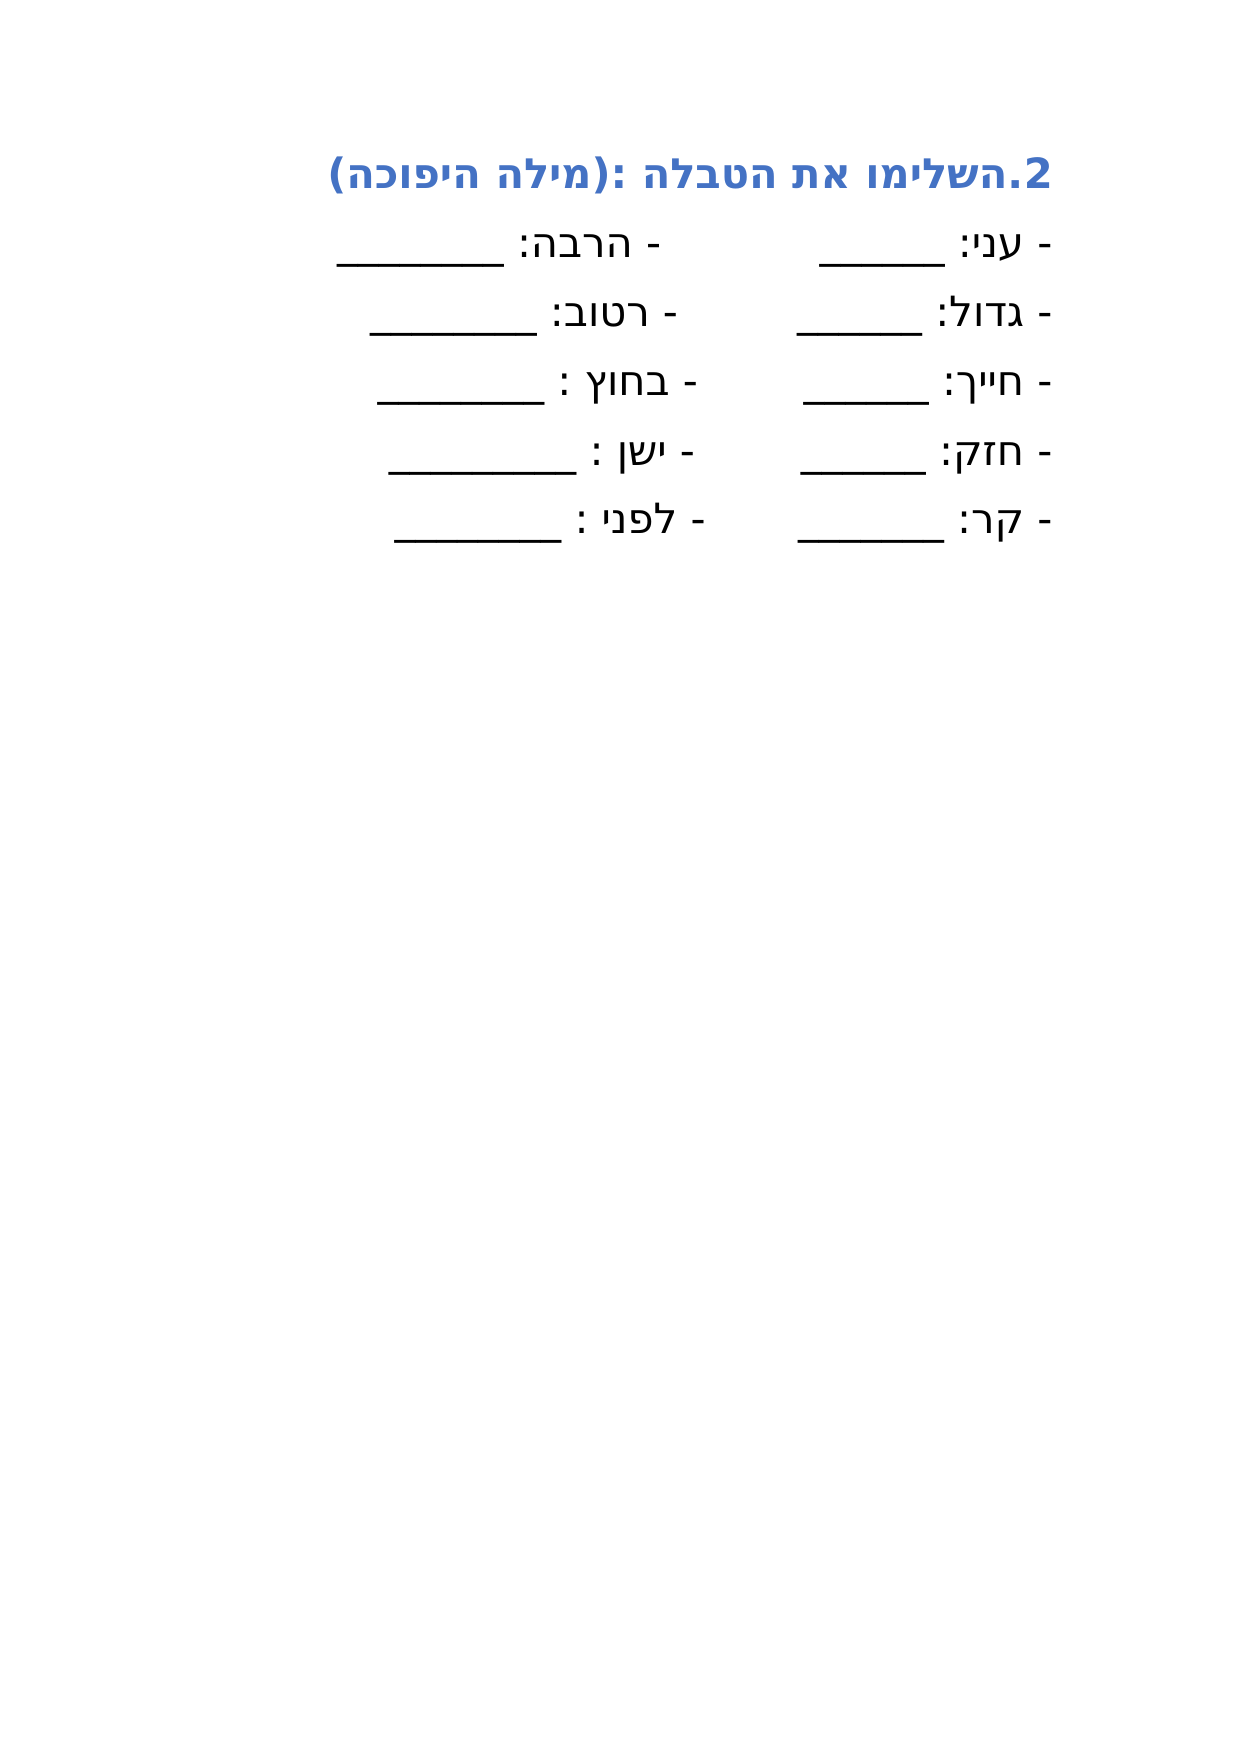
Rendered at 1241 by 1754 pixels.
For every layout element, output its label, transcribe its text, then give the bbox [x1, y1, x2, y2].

text - חזק: ______ - ישן : _________ [187, 426, 1053, 475]
text - חייך: ______ - בחוץ : ________ [187, 357, 1053, 406]
text - עני: ______ - הרבה: ________ [187, 219, 1053, 268]
text - קר: _______ - לפני : ________ [187, 495, 1053, 544]
text - גדול: ______ - רטוב: ________ [187, 288, 1053, 337]
text 2.השלימו את הטבלה :(מילה היפוכה) [187, 150, 1053, 198]
